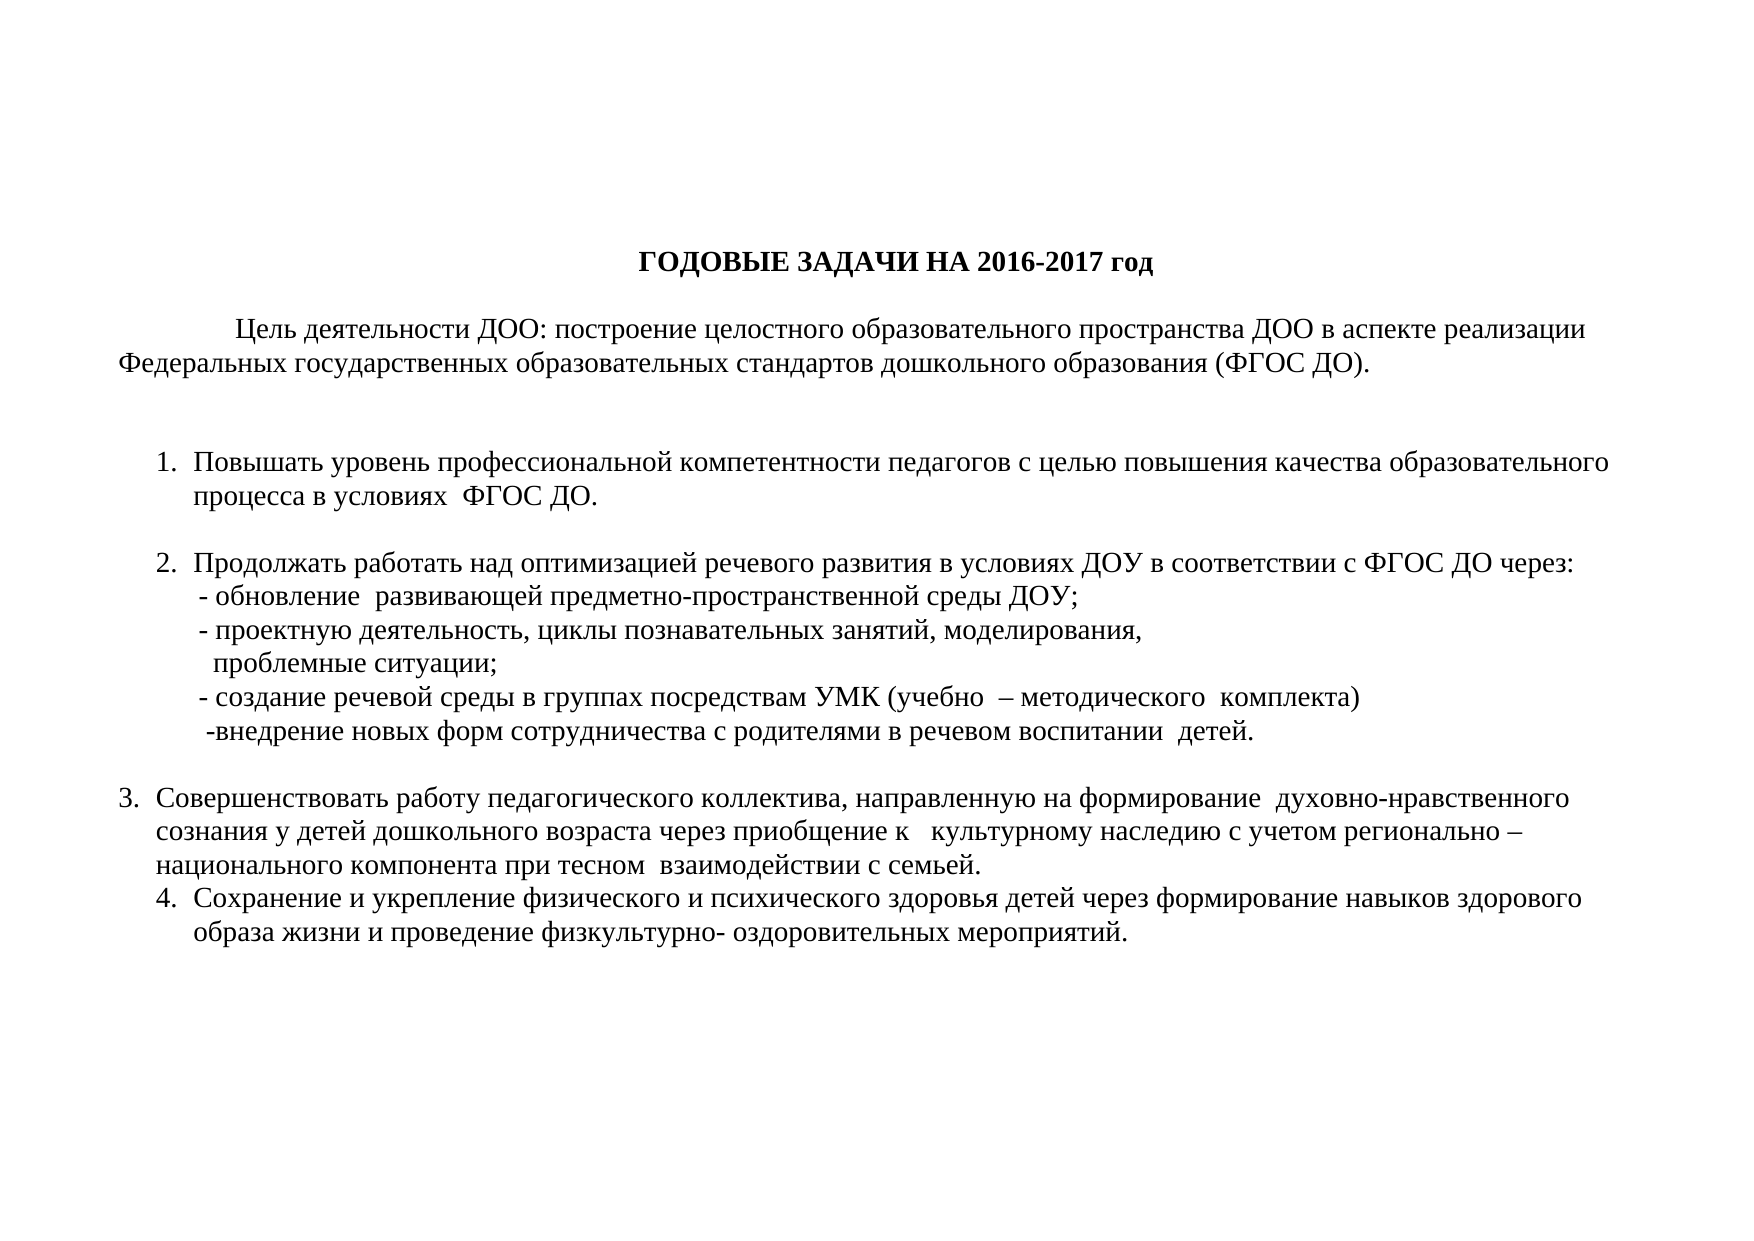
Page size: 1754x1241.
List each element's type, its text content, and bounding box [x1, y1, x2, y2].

list Совершенствовать работу педагогического коллектива, направленную на формирование духовно-нравственного сознания у детей дошкольного возраста через приобщение к культурному наследию с учетом регионально – национального компонента при тесном взаимодействии с семьей. [118, 780, 1636, 880]
text Цель деятельности ДОО: построение целостного образовательного пространства ДОО в аспекте реализации Федеральных государственных образовательных стандартов дошкольного образования (ФГОС ДО). [118, 311, 1636, 378]
text - создание речевой среды в группах посредствам УМК (учебно – методического комплекта) [118, 679, 1636, 713]
list Продолжать работать над оптимизацией речевого развития в условиях ДОУ в соответствии с ФГОС ДО через: [156, 545, 1636, 578]
text ГОДОВЫЕ ЗАДАЧИ НА 2016-2017 год [156, 244, 1636, 278]
text -внедрение новых форм сотрудничества с родителями в речевом воспитании детей. [118, 713, 1636, 746]
list Повышать уровень профессиональной компетентности педагогов с целью повышения качества образовательного процесса в условиях ФГОС ДО. [156, 444, 1636, 511]
text - проектную деятельность, циклы познавательных занятий, моделирования, [118, 612, 1636, 646]
text проблемные ситуации; [118, 646, 1636, 679]
list Сохранение и укрепление физического и психического здоровья детей через формирование навыков здорового образа жизни и проведение физкультурно- оздоровительных мероприятий. [156, 880, 1636, 947]
text - обновление развивающей предметно-пространственной среды ДОУ; [118, 578, 1636, 612]
